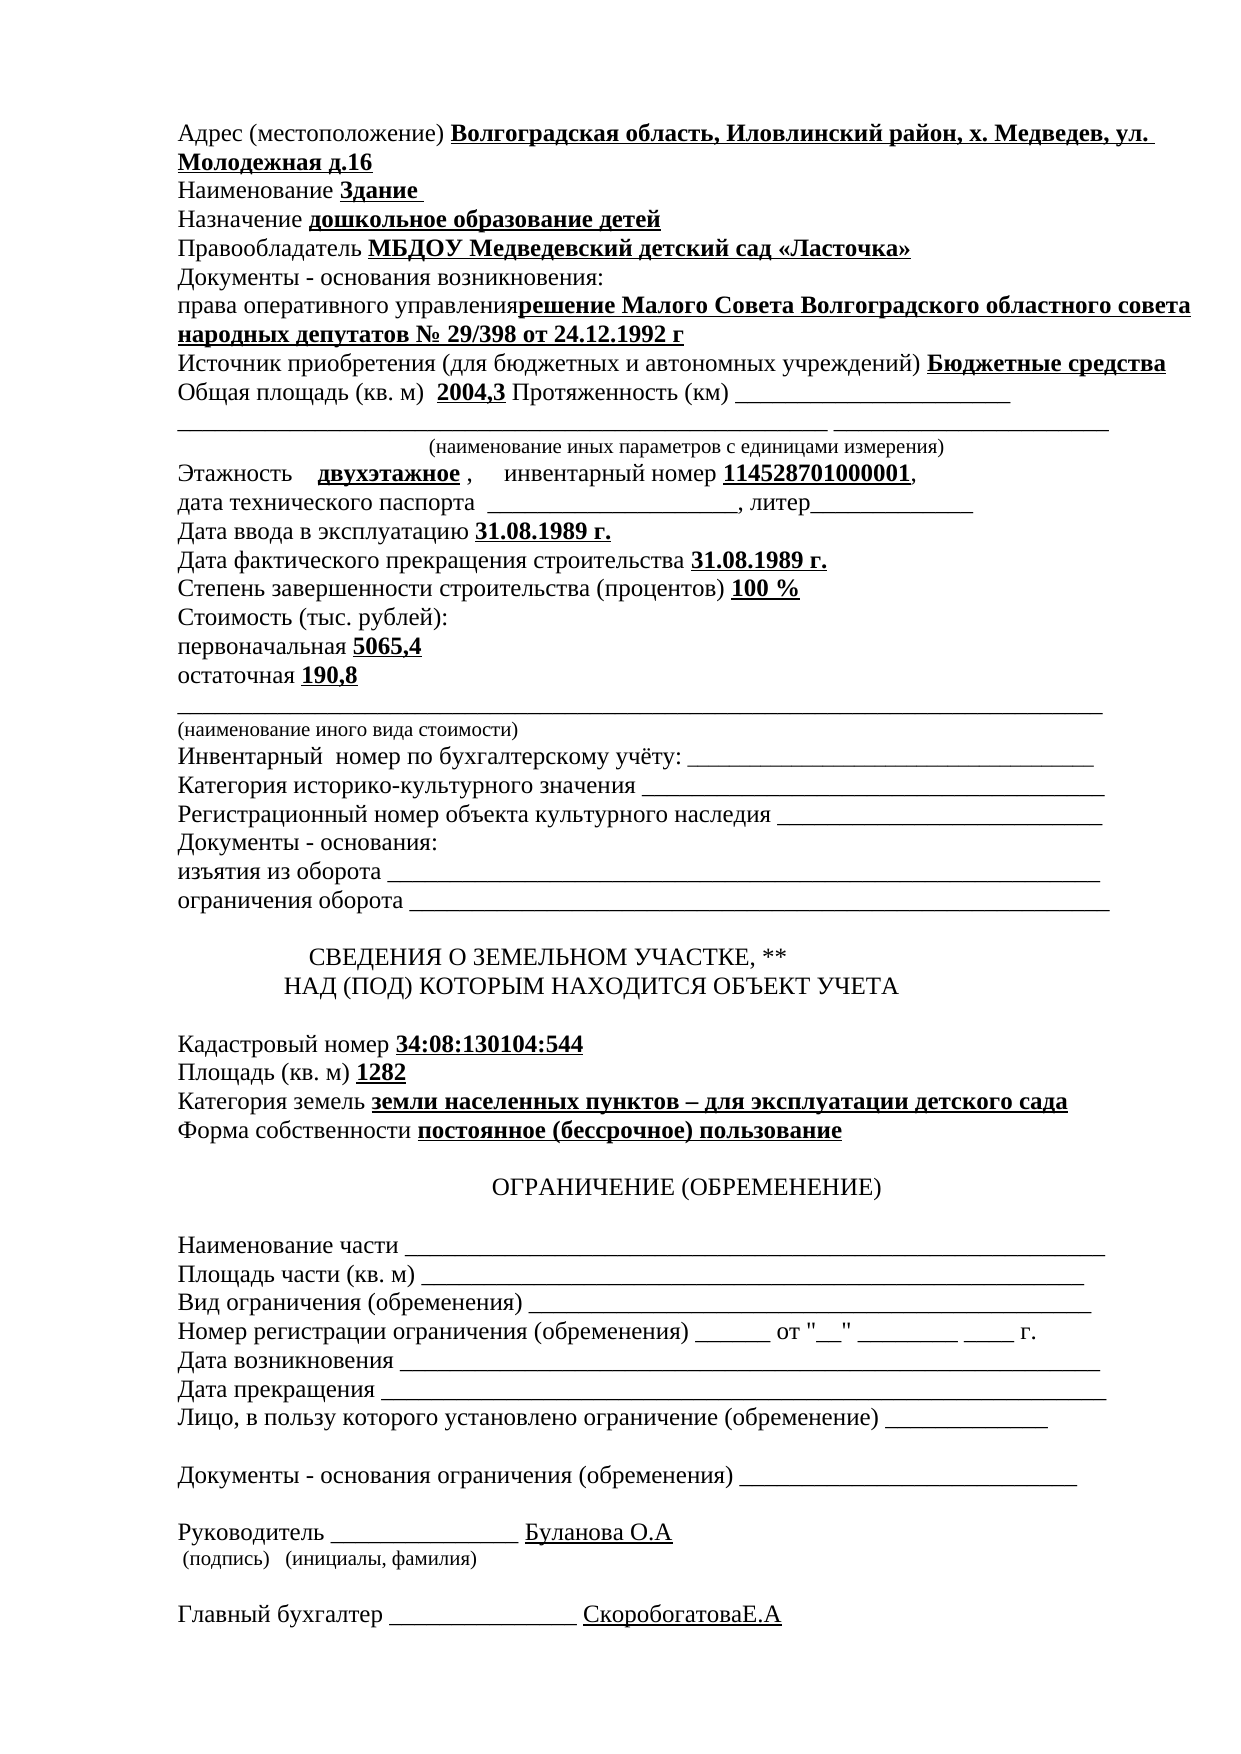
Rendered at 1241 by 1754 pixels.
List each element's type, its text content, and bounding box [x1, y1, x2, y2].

text НАД (ПОД) КОТОРЫМ НАХОДИТСЯ ОБЪЕКТ УЧЕТА [177, 971, 1196, 1000]
text Категория историко-культурного значения _____________________________________ [177, 770, 1196, 799]
text Источник приобретения (для бюджетных и автономных учреждений) Бюджетные средства [177, 348, 1196, 377]
text Категория земель земли населенных пунктов – для эксплуатации детского сада [177, 1086, 1196, 1115]
text остаточная 190,8 [177, 660, 1196, 688]
text (наименование иных параметров с единицами измерения) [177, 434, 1196, 458]
text Площадь части (кв. м) _____________________________________________________ [177, 1259, 1196, 1287]
text Вид ограничения (обременения) _____________________________________________ [177, 1287, 1196, 1316]
text Руководитель _______________ Буланова О.А [177, 1517, 1196, 1546]
text __________________________________________________________________________ [177, 688, 1196, 717]
text Площадь (кв. м) 1282 [177, 1057, 1196, 1086]
text Стоимость (тыс. рублей): [177, 602, 1196, 631]
text Инвентарный номер по бухгалтерскому учёту: _______________________________________ [177, 741, 1196, 770]
text Адрес (местоположение) Волгоградская область, Иловлинский район, х. Медведев, ул. Молодежная д.16 [177, 118, 1196, 176]
text Степень завершенности строительства (процентов) 100 % [177, 573, 1196, 602]
text Общая площадь (кв. м) 2004,3 Протяженность (км) ______________________ [177, 377, 1196, 406]
text Этажность двухэтажное , инвентарный номер 114528701000001, [177, 458, 1196, 487]
text первоначальная 5065,4 [177, 631, 1196, 660]
text Дата возникновения ________________________________________________________ [177, 1345, 1196, 1374]
text Дата ввода в эксплуатацию 31.08.1989 г. [177, 516, 1196, 545]
text Документы - основания: [177, 827, 1196, 856]
text (подпись) (инициалы, фамилия) [177, 1546, 1196, 1570]
text Форма собственности постоянное (бессрочное) пользование [177, 1115, 1196, 1144]
text Документы - основания ограничения (обременения) ___________________________ [177, 1460, 1196, 1489]
text ОГРАНИЧЕНИЕ (ОБРЕМЕНЕНИЕ) [177, 1172, 1196, 1201]
text (наименование иного вида стоимости) [177, 717, 1196, 741]
text изъятия из оборота _________________________________________________________ [177, 856, 1196, 885]
text СВЕДЕНИЯ О ЗЕМЕЛЬНОМ УЧАСТКЕ, ** [177, 942, 1196, 971]
text Лицо, в пользу которого установлено ограничение (обременение) _____________ [177, 1402, 1196, 1431]
text Номер регистрации ограничения (обременения) ______ от "__" ________ ____ г. [177, 1316, 1196, 1345]
text ____________________________________________________ ______________________ [177, 406, 1196, 434]
text Кадастровый номер 34:08:130104:544 [177, 1029, 1196, 1057]
text Наименование части ________________________________________________________ [177, 1230, 1196, 1259]
text Регистрационный номер объекта культурного наследия __________________________ [177, 799, 1196, 827]
text Правообладатель МБДОУ Медведевский детский сад «Ласточка» [177, 233, 1196, 262]
text Дата фактического прекращения строительства 31.08.1989 г. [177, 545, 1196, 573]
text Назначение дошкольное образование детей [177, 204, 1196, 233]
text Дата прекращения __________________________________________________________ [177, 1374, 1196, 1402]
text права оперативного управлениярешение Малого Совета Волгоградского областного совета народных депутатов № 29/398 от 24.12.1992 г [177, 291, 1196, 348]
text Наименование Здание [177, 176, 1196, 204]
text ограничения оборота ________________________________________________________ [177, 885, 1196, 914]
text Главный бухгалтер _______________ СкоробогатоваЕ.А [177, 1599, 1196, 1628]
text Документы - основания возникновения: [177, 262, 1196, 291]
text дата технического паспорта ____________________, литер_____________ [177, 487, 1196, 516]
